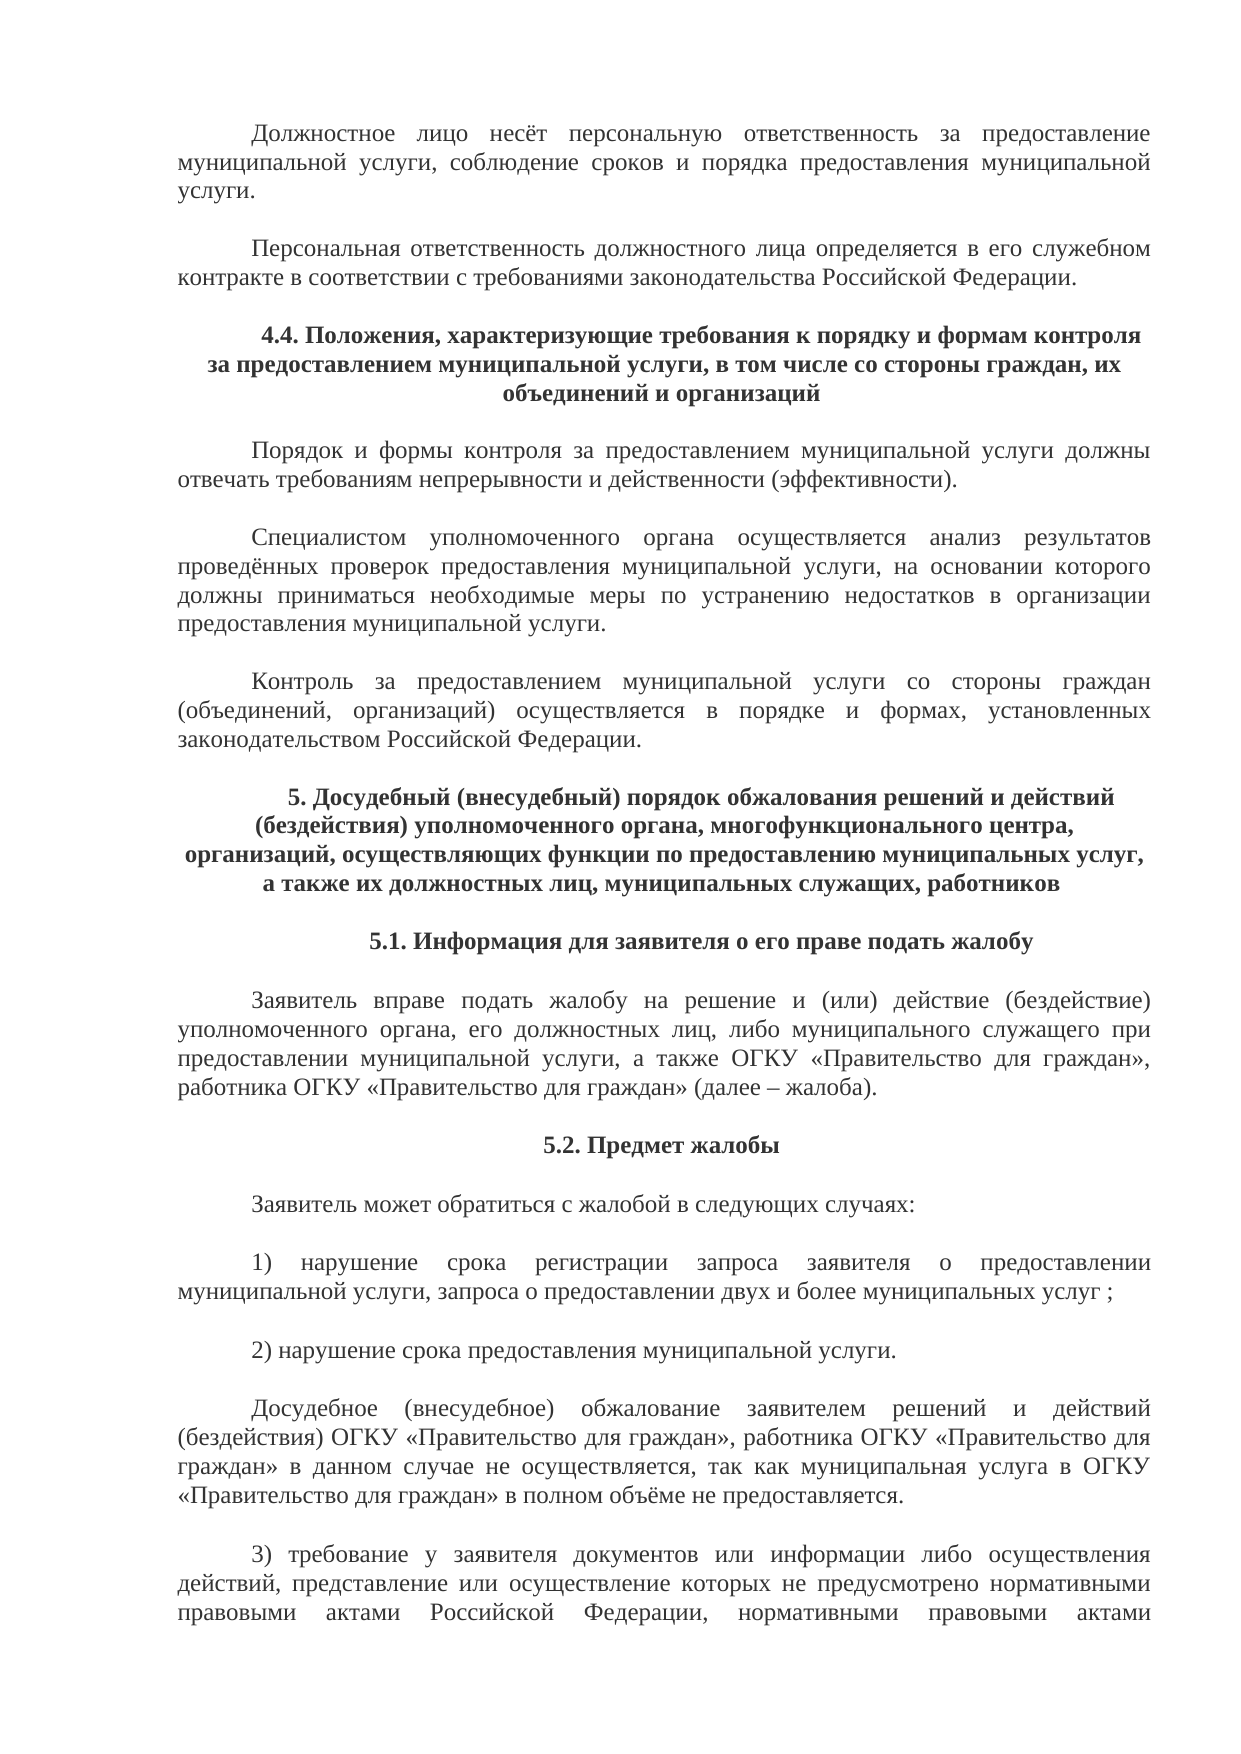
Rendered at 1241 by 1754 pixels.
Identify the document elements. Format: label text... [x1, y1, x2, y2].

text 5.2. Предмет жалобы [177, 1130, 1152, 1159]
text Должностное лицо несёт персональную ответственность за предоставление муниципальной услуги, соблюдение сроков и порядка предоставления муниципальной услуги. [177, 118, 1152, 204]
text Порядок и формы контроля за предоставлением муниципальной услуги должны отвечать требованиям непрерывности и действенности (эффективности). [177, 436, 1152, 493]
text 2) нарушение срока предоставления муниципальной услуги. [177, 1334, 1152, 1363]
text Заявитель вправе подать жалобу на решение и (или) действие (бездействие) уполномоченного органа, его должностных лиц, либо муниципального служащего при предоставлении муниципальной услуги, а также ОГКУ «Правительство для граждан», работника ОГКУ «Правительство для граждан» (далее – жалоба). [177, 984, 1152, 1101]
text 5. Досудебный (внесудебный) порядок обжалования решений и действий (бездействия) уполномоченного органа, многофункционального центра, организаций, осуществляющих функции по предоставлению муниципальных услуг, а также их должностных лиц, муниципальных служащих, работников [177, 782, 1152, 897]
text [177, 1538, 1152, 1626]
text Контроль за предоставлением муниципальной услуги со стороны граждан (объединений, организаций) осуществляется в порядке и формах, установленных законодательством Российской Федерации. [177, 666, 1152, 753]
text Специалистом уполномоченного органа осуществляется анализ результатов проведённых проверок предоставления муниципальной услуги, на основании которого должны приниматься необходимые меры по устранению недостатков в организации предоставления муниципальной услуги. [177, 522, 1152, 637]
text 1) нарушение срока регистрации запроса заявителя о предоставлении муниципальной услуги, запроса о предоставлении двух и более муниципальных услуг ; [177, 1247, 1152, 1305]
text 4.4. Положения, характеризующие требования к порядку и формам контроля за предоставлением муниципальной услуги, в том числе со стороны граждан, их объединений и организаций [177, 320, 1152, 406]
text Персональная ответственность должностного лица определяется в его служебном контракте в соответствии с требованиями законодательства Российской Федерации. [177, 233, 1152, 291]
text Заявитель может обратиться с жалобой в следующих случаях: [177, 1188, 1152, 1218]
text 5.1. Информация для заявителя о его праве подать жалобу [177, 926, 1152, 955]
